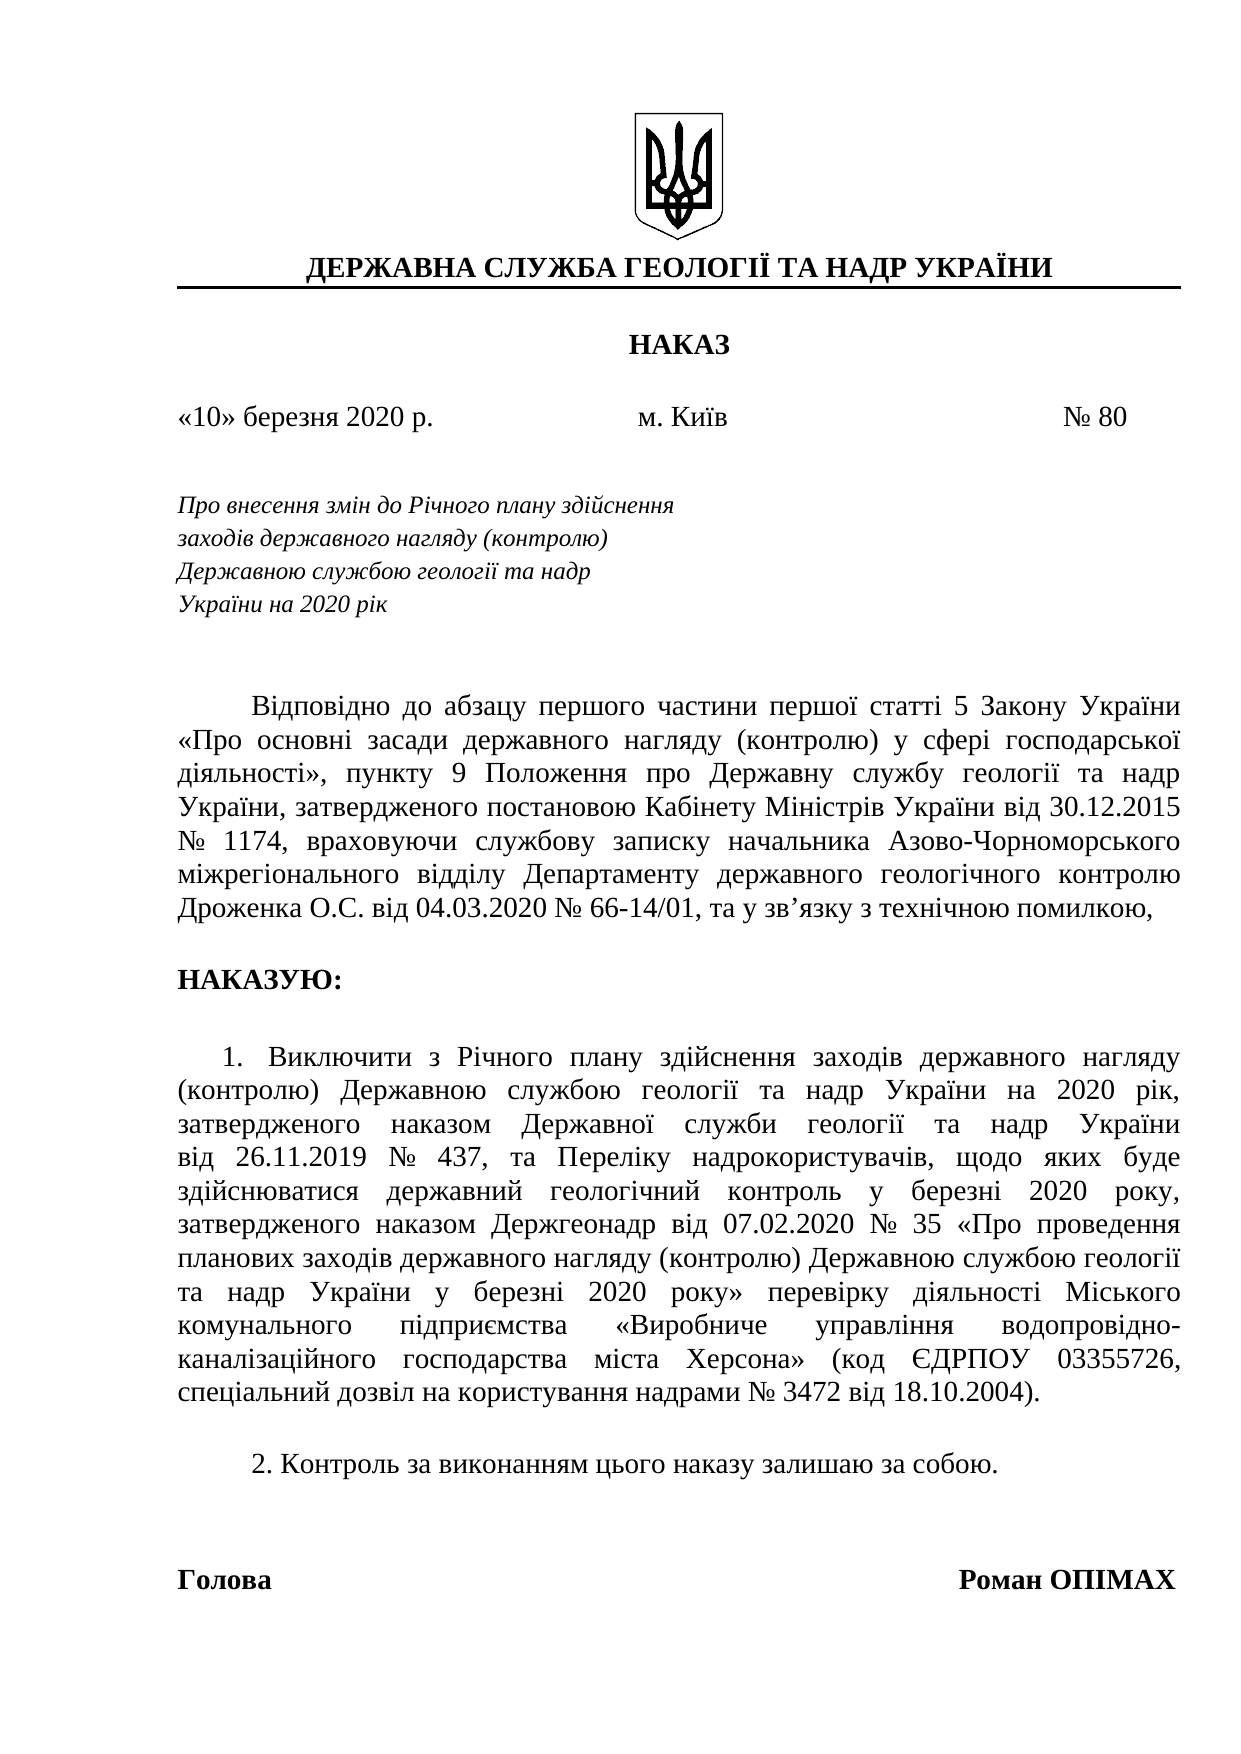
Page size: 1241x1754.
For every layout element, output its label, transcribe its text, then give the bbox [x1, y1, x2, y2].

text НАКАЗ [177, 327, 1181, 361]
text України на 2020 рік [177, 589, 1181, 618]
text «10» березня 2020 р. м. Київ № 80 [177, 399, 1181, 433]
text 2. Контроль за виконанням цього наказу залишаю за собою. [177, 1446, 1181, 1480]
text Про внесення змін до Річного плану здійснення [177, 490, 1181, 519]
list Відповідно до абзацу першого частини першої статті 5 Закону України «Про основні засади державного нагляду (контролю) у сфері господарської діяльності», пункту 9 Положення про Державну службу геології та надр України, затвердженого постановою Кабінету Міністрів України від 30.12.2015 № 1174, враховуючи службову записку начальника Азово-Чорноморського міжрегіонального відділу Департаменту державного геологічного контролю Дроженка О.С. від 04.03.2020 № 66-14/01, та у зв’язку з технічною помилкою, [177, 688, 1181, 923]
list НАКАЗУЮ: [177, 962, 1181, 995]
text Голова Роман ОПІМАХ [177, 1562, 1181, 1596]
text Державною службою геології та надр [177, 556, 1181, 585]
text ДЕРЖАВНА СЛУЖБА ГЕОЛОГІЇ ТА НАДР УКРАЇНИ [177, 250, 1181, 286]
text заходів державного нагляду (контролю) [177, 523, 1181, 552]
list Виключити з Річного плану здійснення заходів державного нагляду (контролю) Державною службою геології та надр України на 2020 рік, затвердженого наказом Державної служби геології та надр України від 26.11.2019 № 437, та Переліку надрокористувачів, щодо яких буде здійснюватися державний геологічний контроль у березні 2020 року, затвердженого наказом Держгеонадр від 07.02.2020 № 35 «Про проведення планових заходів державного нагляду (контролю) Державною службою геології та надр України у березні 2020 року» перевірку діяльності Міського комунального підприємства «Виробниче управління водопровідно-каналізаційного господарства міста Херсона» (код ЄДРПОУ 03355726, спеціальний дозвіл на користування надрами № 3472 від 18.10.2004). [177, 1039, 1181, 1408]
